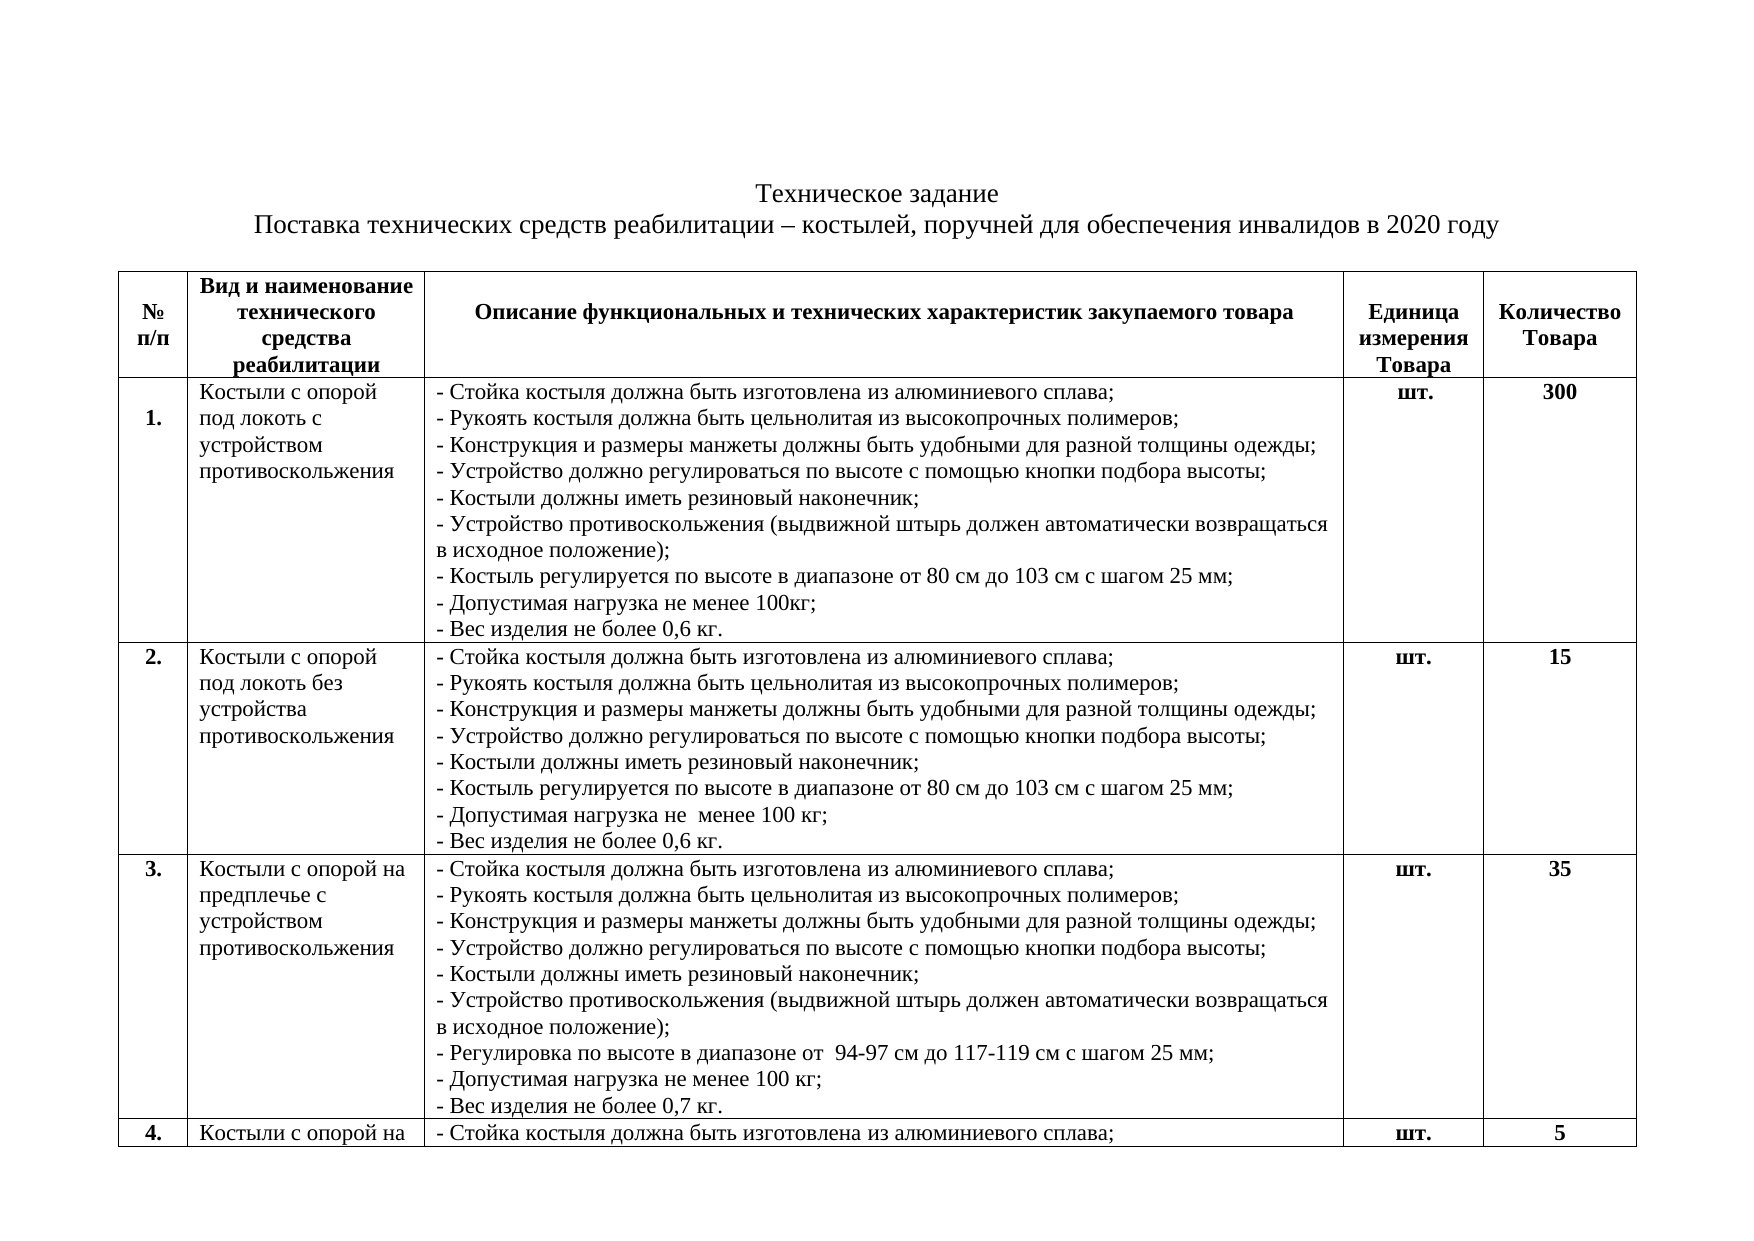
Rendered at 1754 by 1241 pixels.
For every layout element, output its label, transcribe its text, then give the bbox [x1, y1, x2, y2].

table_cell Костыли с опорой под локоть без устройства противоскольжения [188, 643, 424, 853]
table_cell 1. [119, 378, 187, 642]
table_cell Костыли с опорой под локоть с устройством противоскольжения [188, 378, 424, 642]
table_header Вид и наименование технического средства реабилитации [188, 272, 424, 377]
table_cell Костыли с опорой на предплечье с устройством противоскольжения [188, 855, 424, 1118]
table_cell 4. [119, 1119, 187, 1146]
table_cell 5 [1484, 1119, 1636, 1146]
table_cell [188, 1119, 424, 1146]
table_header Единица измерения Товара [1344, 272, 1483, 377]
table_cell шт. [1344, 855, 1483, 1118]
table_cell 3. [119, 855, 187, 1118]
table_cell 15 [1484, 643, 1636, 853]
text Техническое задание [118, 177, 1636, 208]
table_cell - Стойка костыля должна быть изготовлена из алюминиевого сплава; - Рукоять костыля должна быть цельнолитая из высокопрочных полимеров; - Конструкция и размеры манжеты должны быть удобными для разной толщины одежды; - Устройство должно регулироваться по высоте с помощью кнопки подбора высоты; - Костыли должны иметь резиновый наконечник; - Костыль регулируется по высоте в диапазоне от 80 см до 103 см с шагом 25 мм; - Допустимая нагрузка не менее 100 кг; - Вес изделия не более 0,6 кг. [425, 643, 1343, 853]
table_cell шт. [1344, 643, 1483, 853]
table_header Количество Товара [1484, 272, 1636, 377]
text Поставка технических средств реабилитации – костылей, поручней для обеспечения инвалидов в 2020 году [118, 208, 1636, 239]
table_header № п/п [119, 272, 187, 377]
table_cell - Стойка костыля должна быть изготовлена из алюминиевого сплава; - Рукоять костыля должна быть цельнолитая из высокопрочных полимеров; - Конструкция и размеры манжеты должны быть удобными для разной толщины одежды; - Устройство должно регулироваться по высоте с помощью кнопки подбора высоты; - Костыли должны иметь резиновый наконечник; - Устройство противоскольжения (выдвижной штырь должен автоматически возвращаться в исходное положение); - Костыль регулируется по высоте в диапазоне от 80 см до 103 см с шагом 25 мм; - Допустимая нагрузка не менее 100кг; - Вес изделия не более 0,6 кг. [425, 378, 1343, 642]
table_cell - Стойка костыля должна быть изготовлена из алюминиевого сплава; - Рукоять костыля должна быть цельнолитая из высокопрочных полимеров; - Конструкция и размеры манжеты должны быть удобными для разной толщины одежды; - Устройство должно регулироваться по высоте с помощью кнопки подбора высоты; - Костыли должны иметь резиновый наконечник; - Устройство противоскольжения (выдвижной штырь должен автоматически возвращаться в исходное положение); - Регулировка по высоте в диапазоне от 94-97 см до 117-119 см с шагом 25 мм; - Допустимая нагрузка не менее 100 кг; - Вес изделия не более 0,7 кг. [425, 855, 1343, 1118]
table_header Описание функциональных и технических характеристик закупаемого товара [425, 272, 1343, 377]
table_cell 300 [1484, 378, 1636, 642]
table_cell 35 [1484, 855, 1636, 1118]
table_cell 2. [119, 643, 187, 853]
table_cell шт. [1344, 378, 1483, 642]
table_cell шт. [1344, 1119, 1483, 1146]
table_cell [425, 1119, 1343, 1146]
